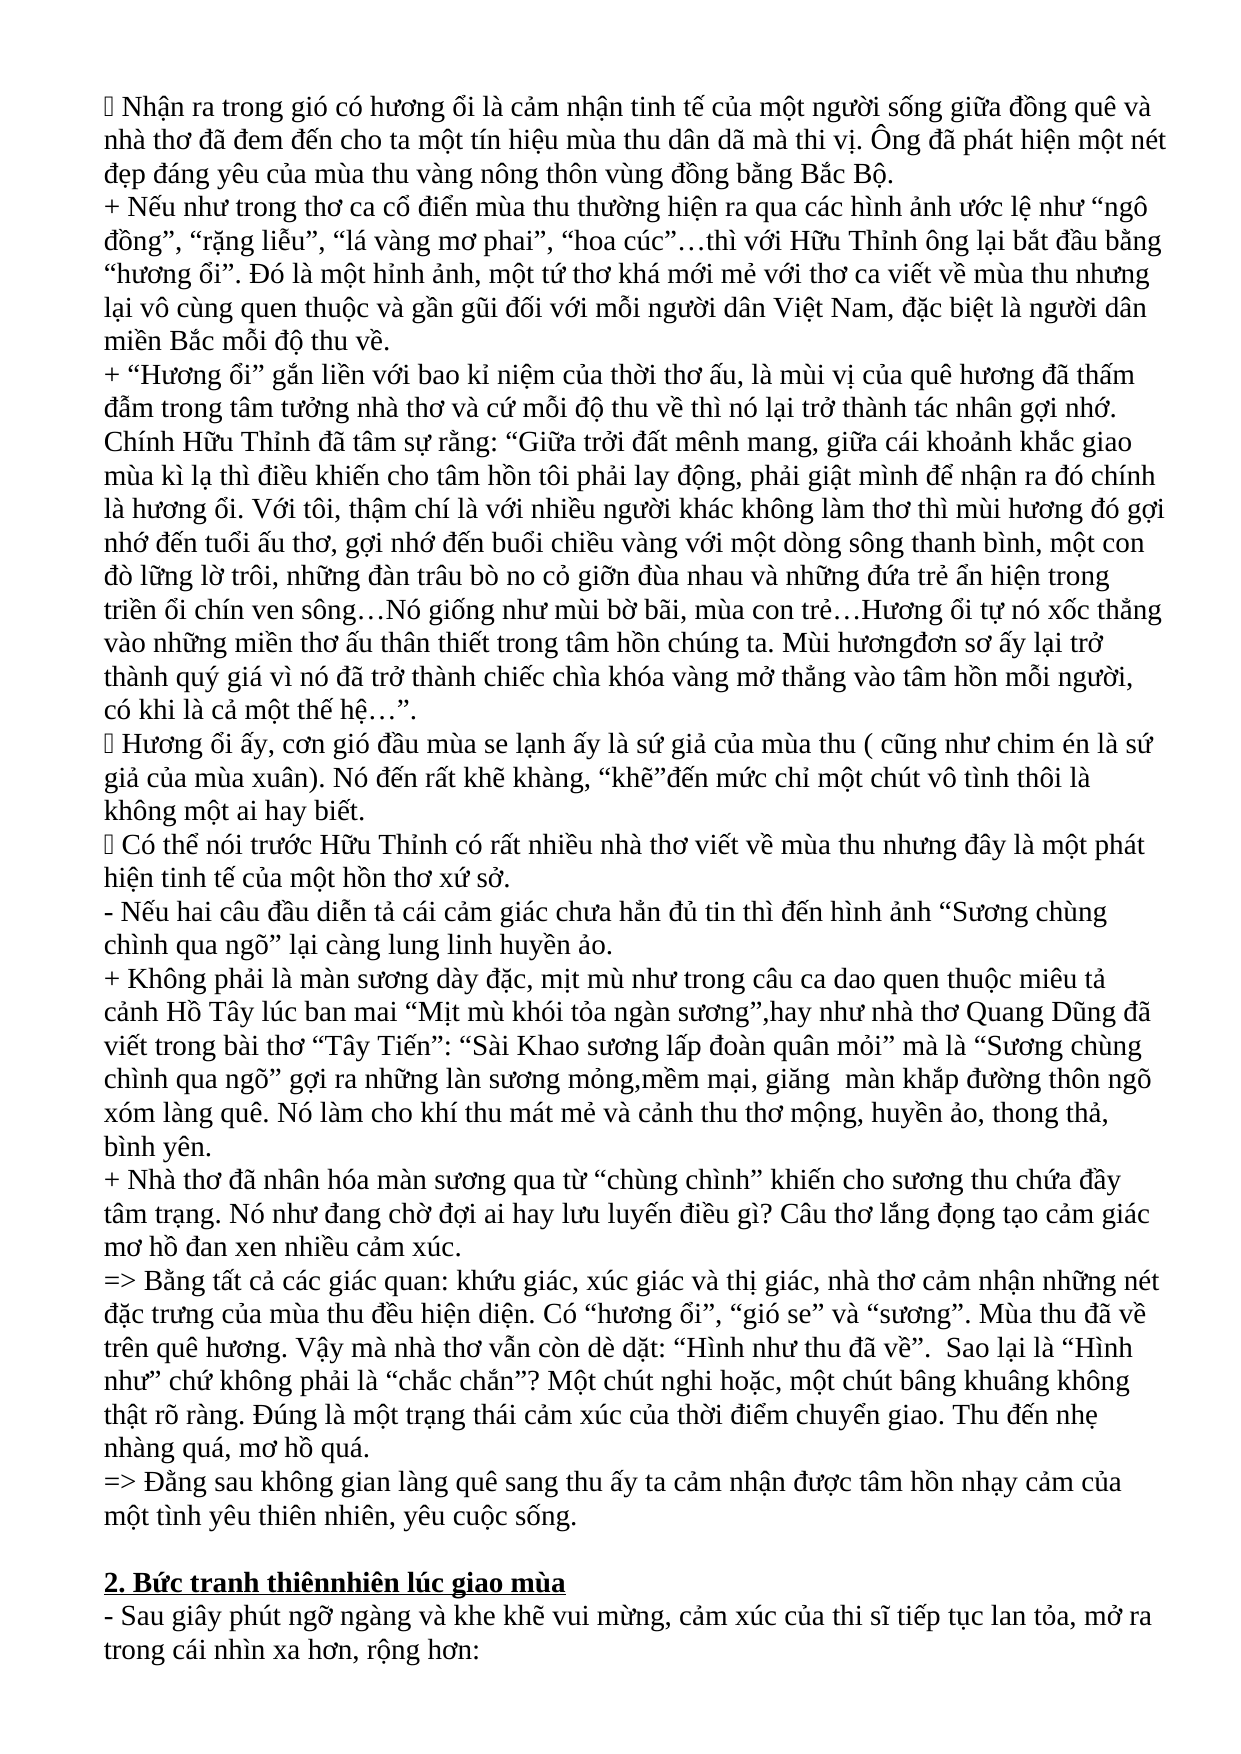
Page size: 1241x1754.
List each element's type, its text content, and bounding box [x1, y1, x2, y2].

text - Nếu hai câu đầu diễn tả cái cảm giác chưa hẳn đủ tin thì đến hình ảnh “Sương chùng chình qua ngõ” lại càng lung linh huyền ảo. [103, 894, 1166, 961]
text => Đằng sau không gian làng quê sang thu ấy ta cảm nhận được tâm hồn nhạy cảm của một tình yêu thiên nhiên, yêu cuộc sống. [103, 1464, 1166, 1531]
text => Bằng tất cả các giác quan: khứu giác, xúc giác và thị giác, nhà thơ cảm nhận những nét đặc trưng của mùa thu đều hiện diện. Có “hương ổi”, “gió se” và “sương”. Mùa thu đã về trên quê hương. Vậy mà nhà thơ vẫn còn dè dặt: “Hình như thu đã về”. Sao lại là “Hình như” chứ không phải là “chắc chắn”? Một chút nghi hoặc, một chút bâng khuâng không thật rõ ràng. Đúng là một trạng thái cảm xúc của thời điểm chuyển giao. Thu đến nhẹ nhàng quá, mơ hồ quá. [103, 1263, 1166, 1464]
text Có thể nói trước Hữu Thỉnh có rất nhiều nhà thơ viết về mùa thu nhưng đây là một phát hiện tinh tế của một hồn thơ xứ sở. [103, 827, 1166, 894]
text Hương ổi ấy, cơn gió đầu mùa se lạnh ấy là sứ giả của mùa thu ( cũng như chim én là sứ giả của mùa xuân). Nó đến rất khẽ khàng, “khẽ”đến mức chỉ một chút vô tình thôi là không một ai hay biết. [103, 726, 1166, 827]
text + “Hương ổi” gắn liền với bao kỉ niệm của thời thơ ấu, là mùi vị của quê hương đã thấm đẫm trong tâm tưởng nhà thơ và cứ mỗi độ thu về thì nó lại trở thành tác nhân gợi nhớ. Chính Hữu Thỉnh đã tâm sự rằng: “Giữa trởi đất mênh mang, giữa cái khoảnh khắc giao mùa kì lạ thì điều khiến cho tâm hồn tôi phải lay động, phải giật mình để nhận ra đó chính là hương ổi. Với tôi, thậm chí là với nhiều người khác không làm thơ thì mùi hương đó gợi nhớ đến tuổi ấu thơ, gợi nhớ đến buổi chiều vàng với một dòng sông thanh bình, một con đò lững lờ trôi, những đàn trâu bò no cỏ giỡn đùa nhau và những đứa trẻ ẩn hiện trong triền ổi chín ven sông…Nó giống như mùi bờ bãi, mùa con trẻ…Hương ổi tự nó xốc thẳng vào những miền thơ ấu thân thiết trong tâm hồn chúng ta. Mùi hươngđơn sơ ấy lại trở thành quý giá vì nó đã trở thành chiếc chìa khóa vàng mở thẳng vào tâm hồn mỗi người, có khi là cả một thế hệ…”. [103, 357, 1166, 726]
text - Sau giây phút ngỡ ngàng và khe khẽ vui mừng, cảm xúc của thi sĩ tiếp tục lan tỏa, mở ra trong cái nhìn xa hơn, rộng hơn: [103, 1598, 1166, 1665]
text + Không phải là màn sương dày đặc, mịt mù như trong câu ca dao quen thuộc miêu tả cảnh Hồ Tây lúc ban mai “Mịt mù khói tỏa ngàn sương”,hay như nhà thơ Quang Dũng đã viết trong bài thơ “Tây Tiến”: “Sài Khao sương lấp đoàn quân mỏi” mà là “Sương chùng chình qua ngõ” gợi ra những làn sương mỏng,mềm mại, giăng màn khắp đường thôn ngõ xóm làng quê. Nó làm cho khí thu mát mẻ và cảnh thu thơ mộng, huyền ảo, thong thả, bình yên. [103, 961, 1166, 1162]
text + Nếu như trong thơ ca cổ điển mùa thu thường hiện ra qua các hình ảnh ước lệ như “ngô đồng”, “rặng liễu”, “lá vàng mơ phai”, “hoa cúc”…thì với Hữu Thỉnh ông lại bắt đầu bằng “hương ổi”. Đó là một hỉnh ảnh, một tứ thơ khá mới mẻ với thơ ca viết về mùa thu nhưng lại vô cùng quen thuộc và gần gũi đối với mỗi người dân Việt Nam, đặc biệt là người dân miền Bắc mỗi độ thu về. [103, 189, 1166, 357]
text 2. Bức tranh thiênnhiên lúc giao mùa [103, 1565, 1166, 1598]
text + Nhà thơ đã nhân hóa màn sương qua từ “chùng chình” khiến cho sương thu chứa đầy tâm trạng. Nó như đang chờ đợi ai hay lưu luyến điều gì? Câu thơ lắng đọng tạo cảm giác mơ hồ đan xen nhiều cảm xúc. [103, 1162, 1166, 1263]
text Nhận ra trong gió có hương ổi là cảm nhận tinh tế của một người sống giữa đồng quê và nhà thơ đã đem đến cho ta một tín hiệu mùa thu dân dã mà thi vị. Ông đã phát hiện một nét đẹp đáng yêu của mùa thu vàng nông thôn vùng đồng bằng Bắc Bộ. [103, 89, 1166, 189]
